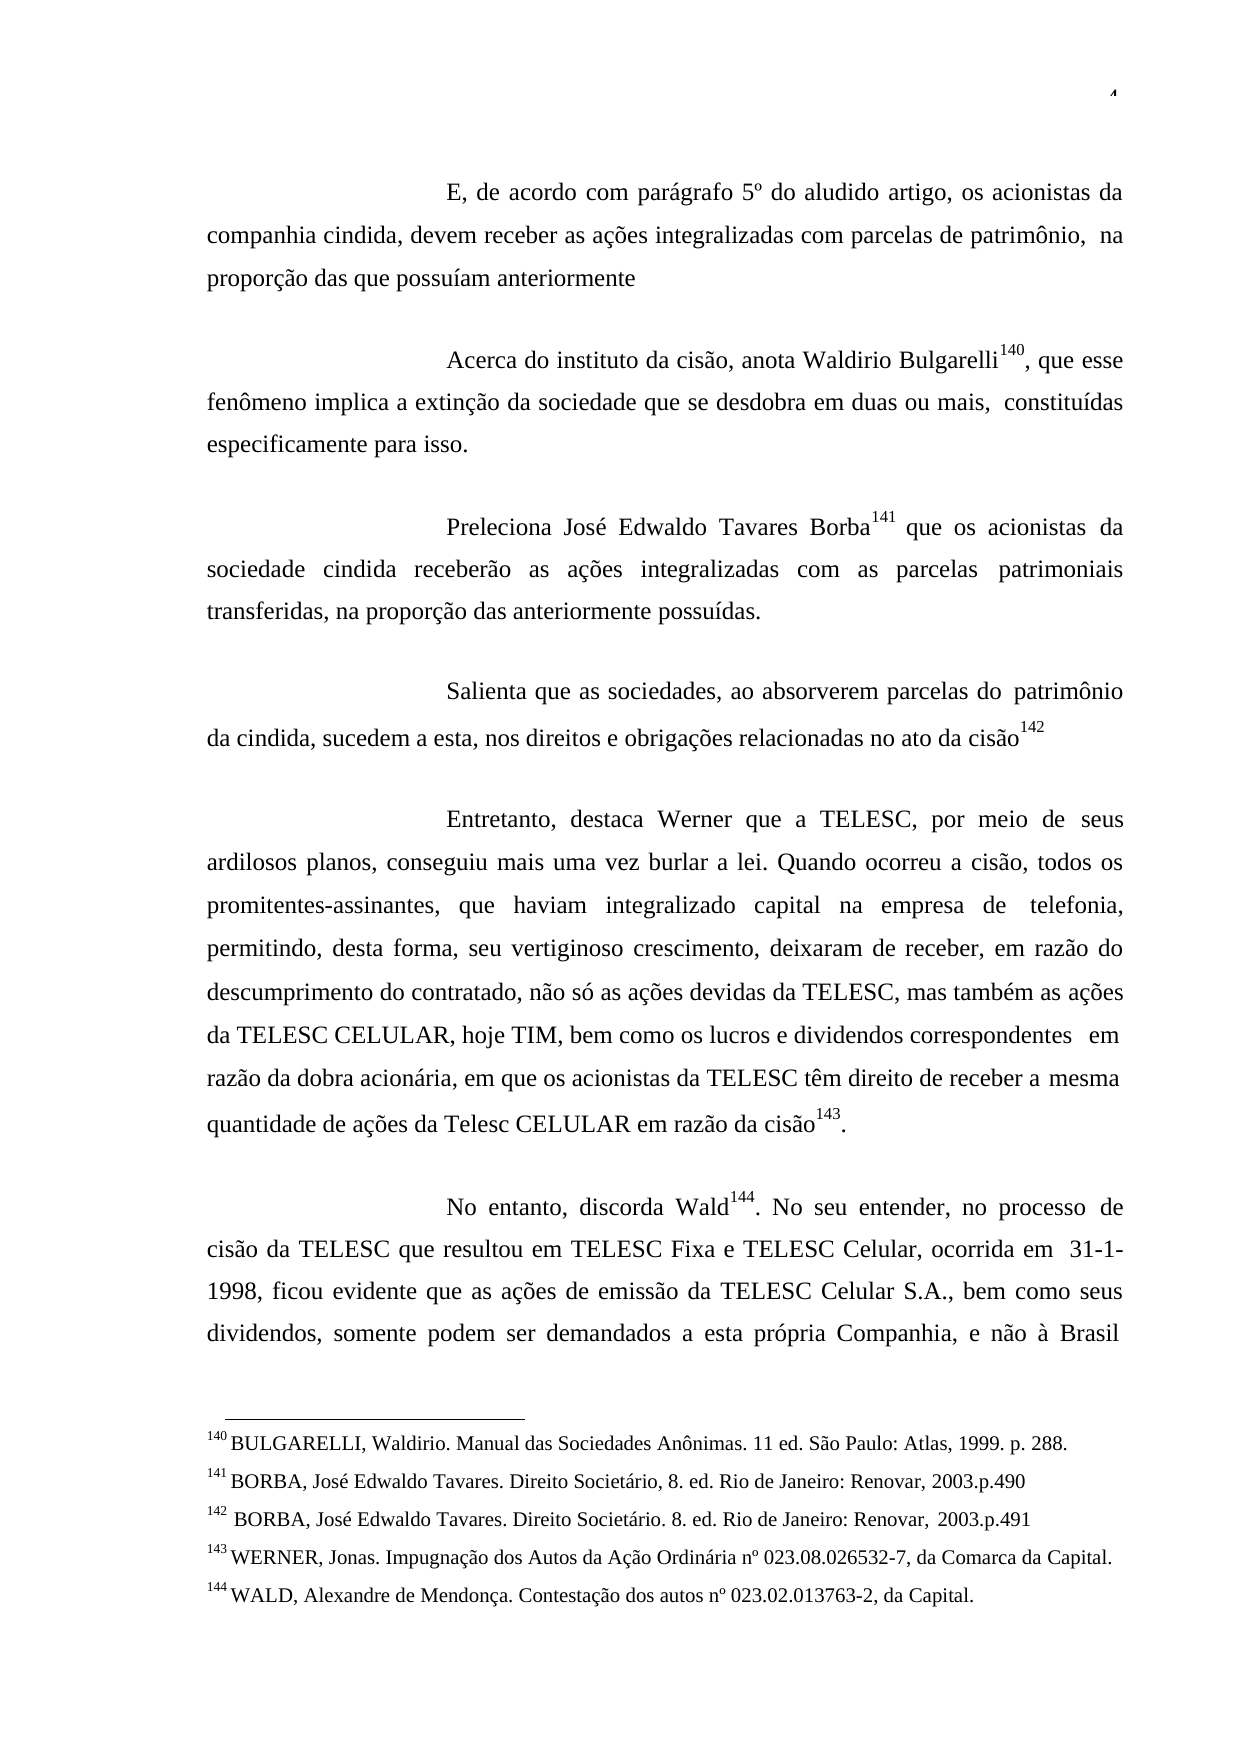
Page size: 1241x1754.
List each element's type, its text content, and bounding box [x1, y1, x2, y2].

text 142 BORBA, José Edwaldo Tavares. Direito Societário. 8. ed. Rio de Janeiro: Renovar, 2003.p.491 [207, 1503, 1088, 1531]
text Acerca do instituto da cisão, anota Waldirio Bulgarelli140, que esse fenômeno implica a extinção da sociedade que se desdobra em duas ou mais, constituídas especificamente para isso. [207, 340, 1123, 458]
text 141 BORBA, José Edwaldo Tavares. Direito Societário, 8. ed. Rio de Janeiro: Renovar, 2003.p.490 [207, 1465, 1088, 1493]
text Preleciona José Edwaldo Tavares Borba141 que os acionistas da sociedade cindida receberão as ações integralizadas com as parcelas patrimoniais transferidas, na proporção das anteriormente possuídas. [207, 507, 1123, 624]
text Salienta que as sociedades, ao absorverem parcelas do patrimônio da cindida, sucedem a esta, nos direitos e obrigações relacionadas no ato da cisão142 [207, 676, 1123, 751]
text Entretanto, destaca Werner que a TELESC, por meio de seus ardilosos planos, conseguiu mais uma vez burlar a lei. Quando ocorreu a cisão, todos os promitentes-assinantes, que haviam integralizado capital na empresa de telefonia, permitindo, desta forma, seu vertiginoso crescimento, deixaram de receber, em razão do descumprimento do contratado, não só as ações devidas da TELESC, mas também as ações da TELESC CELULAR, hoje TIM, bem como os lucros e dividendos correspondentes em [207, 804, 1124, 1048]
text razão da dobra acionária, em que os acionistas da TELESC têm direito de receber a mesma quantidade de ações da Telesc CELULAR em razão da cisão143. [207, 1063, 1124, 1138]
text 143 WERNER, Jonas. Impugnação dos Autos da Ação Ordinária nº 023.08.026532-7, da Comarca da Capital. [207, 1541, 1124, 1569]
text 140 BULGARELLI, Waldirio. Manual das Sociedades Anônimas. 11 ed. São Paulo: Atlas, 1999. p. 288. [207, 1427, 1088, 1455]
text 144 WALD, Alexandre de Mendonça. Contestação dos autos nº 023.02.013763-2, da Capital. [207, 1579, 1088, 1607]
text No entanto, discorda Wald144. No seu entender, no processo de cisão da TELESC que resultou em TELESC Fixa e TELESC Celular, ocorrida em 31-1- 1998, ficou evidente que as ações de emissão da TELESC Celular S.A., bem como seus dividendos, somente podem ser demandados a esta própria Companhia, e não à Brasil [207, 1187, 1123, 1347]
text E, de acordo com parágrafo 5º do aludido artigo, os acionistas da companhia cindida, devem receber as ações integralizadas com parcelas de patrimônio, na proporção das que possuíam anteriormente [207, 177, 1123, 292]
